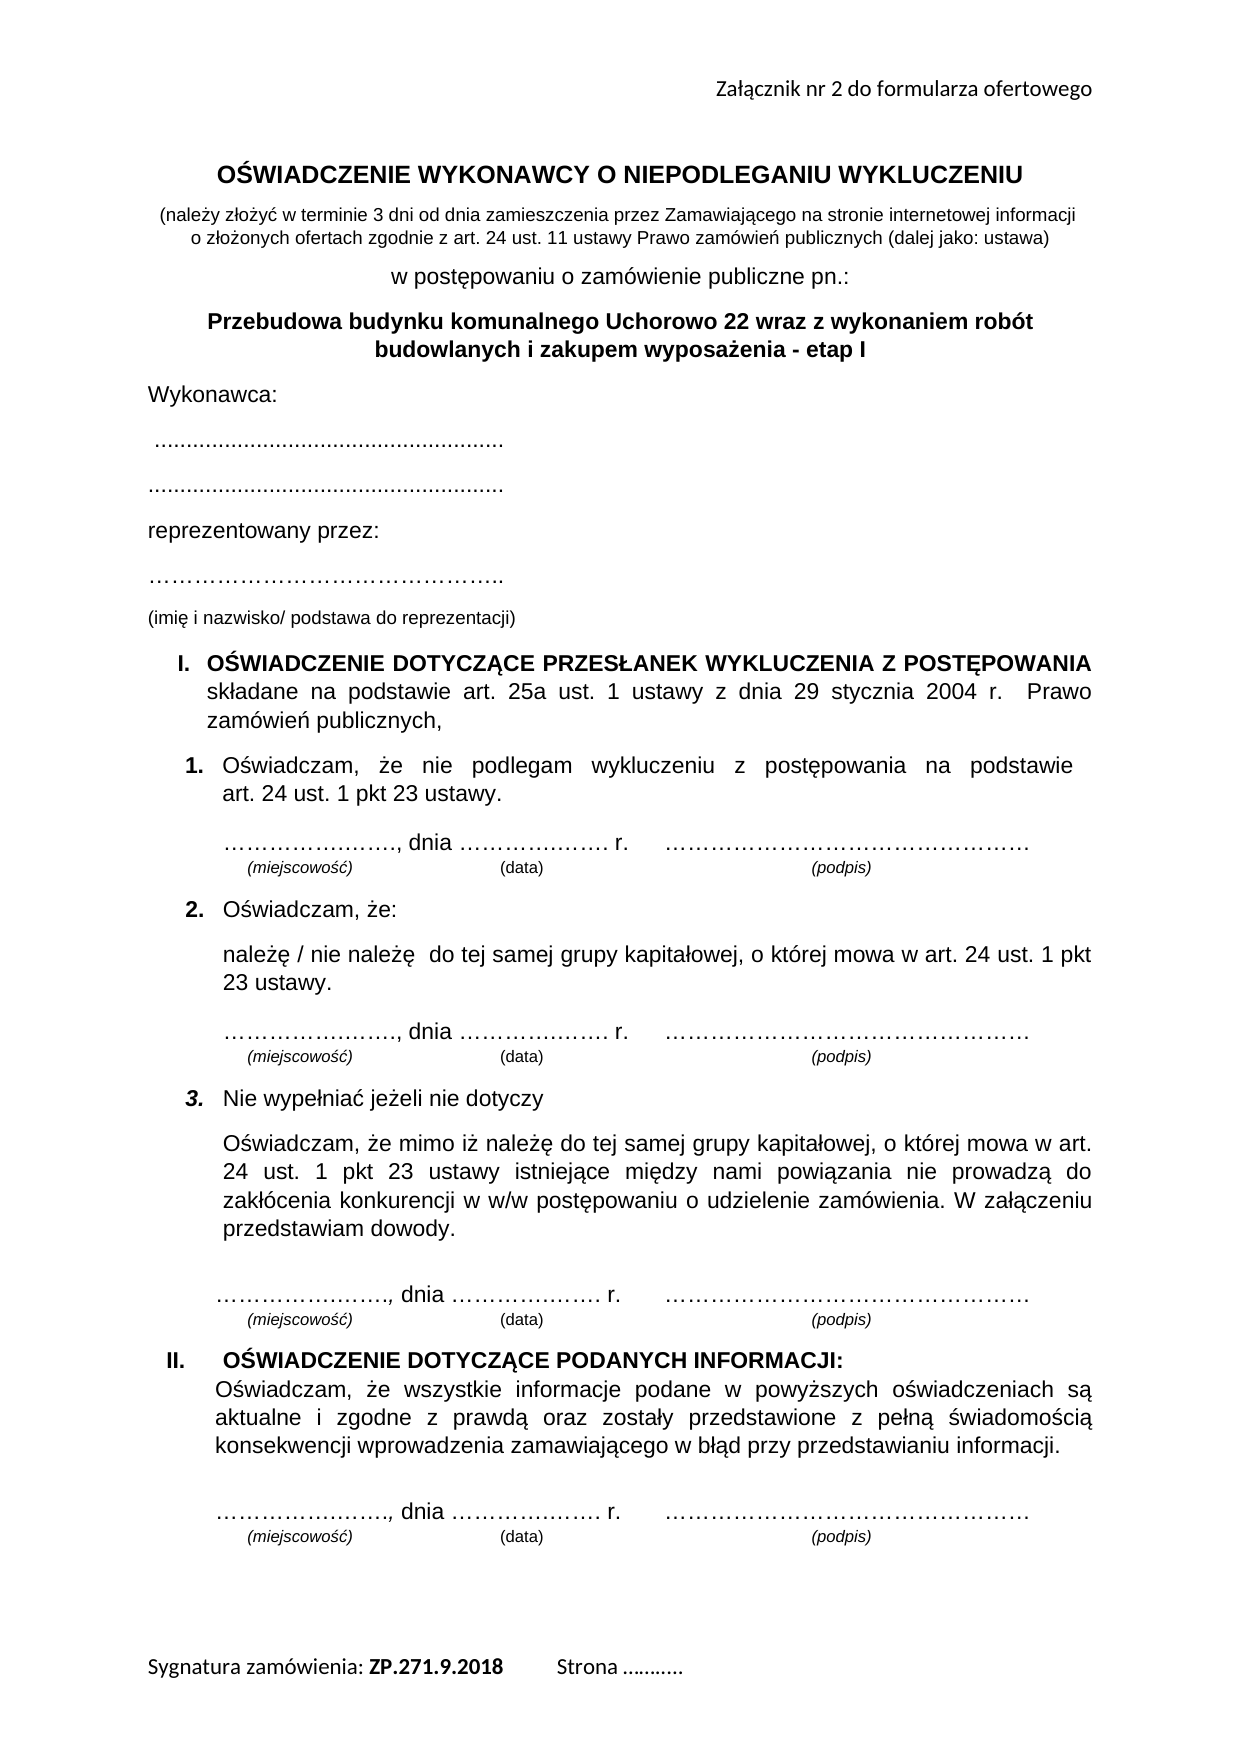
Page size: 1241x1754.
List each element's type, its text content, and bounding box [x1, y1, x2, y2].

list Oświadczam, że nie podlegam wykluczeniu z postępowania na podstawie art. 24 ust. 1 pkt 23 ustawy. [185, 752, 1093, 807]
list OŚWIADCZENIE DOTYCZĄCE PRZESŁANEK WYKLUCZENIA Z POSTĘPOWANIA składane na podstawie art. 25a ust. 1 ustawy z dnia 29 stycznia 2004 r. Prawo zamówień publicznych, [177, 650, 1093, 733]
text OŚWIADCZENIE WYKONAWCY O NIEPODLEGANIU WYKLUCZENIU [148, 160, 1093, 189]
list (miejscowość) (data) (podpis) [215, 858, 1093, 877]
list …………….……., dnia ………….……. r. ………………………………………… [223, 1018, 1093, 1045]
list Nie wypełniać jeżeli nie dotyczy [185, 1085, 1093, 1111]
list …………….……., dnia ………….……. r. ………………………………………… [215, 1281, 1093, 1307]
list OŚWIADCZENIE DOTYCZĄCE PODANYCH INFORMACJI: [185, 1347, 1093, 1373]
list Oświadczam, że mimo iż należę do tej samej grupy kapitałowej, o której mowa w art. 24 ust. 1 pkt 23 ustawy istniejące między nami powiązania nie prowadzą do zakłócenia konkurencji w w/w postępowaniu o udzielenie zamówienia. W załączeniu przedstawiam dowody. [223, 1130, 1093, 1241]
text ……………………………………….. [148, 562, 1093, 588]
text reprezentowany przez: [148, 517, 1093, 543]
text (należy złożyć w terminie 3 dni od dnia zamieszczenia przez Zamawiającego na stronie internetowej informacji o złożonych ofertach zgodnie z art. 24 ust. 11 ustawy Prawo zamówień publicznych (dalej jako: ustawa) [148, 204, 1093, 248]
list należę / nie należę do tej samej grupy kapitałowej, o której mowa w art. 24 ust. 1 pkt 23 ustawy. [223, 941, 1093, 996]
text (imię i nazwisko/ podstawa do reprezentacji) [148, 607, 1093, 628]
list Oświadczam, że: [185, 896, 1093, 922]
list (miejscowość) (data) (podpis) [215, 1527, 1093, 1546]
text ....................................................... [148, 426, 1093, 453]
text Przebudowa budynku komunalnego Uchorowo 22 wraz z wykonaniem robót budowlanych i zakupem wyposażenia - etap I [148, 308, 1093, 362]
list Oświadczam, że wszystkie informacje podane w powyższych oświadczeniach są aktualne i zgodne z prawdą oraz zostały przedstawione z pełną świadomością konsekwencji wprowadzenia zamawiającego w błąd przy przedstawianiu informacji. [215, 1376, 1093, 1459]
text Wykonawca: [148, 381, 1093, 408]
list (miejscowość) (data) (podpis) [215, 1309, 1093, 1328]
list (miejscowość) (data) (podpis) [215, 1047, 1093, 1066]
list …………….……., dnia ………….……. r. ………………………………………… [223, 829, 1093, 856]
text w postępowaniu o zamówienie publiczne pn.: [148, 263, 1093, 289]
list …………….……., dnia ………….……. r. ………………………………………… [215, 1498, 1093, 1524]
text ........................................................ [148, 471, 1093, 498]
